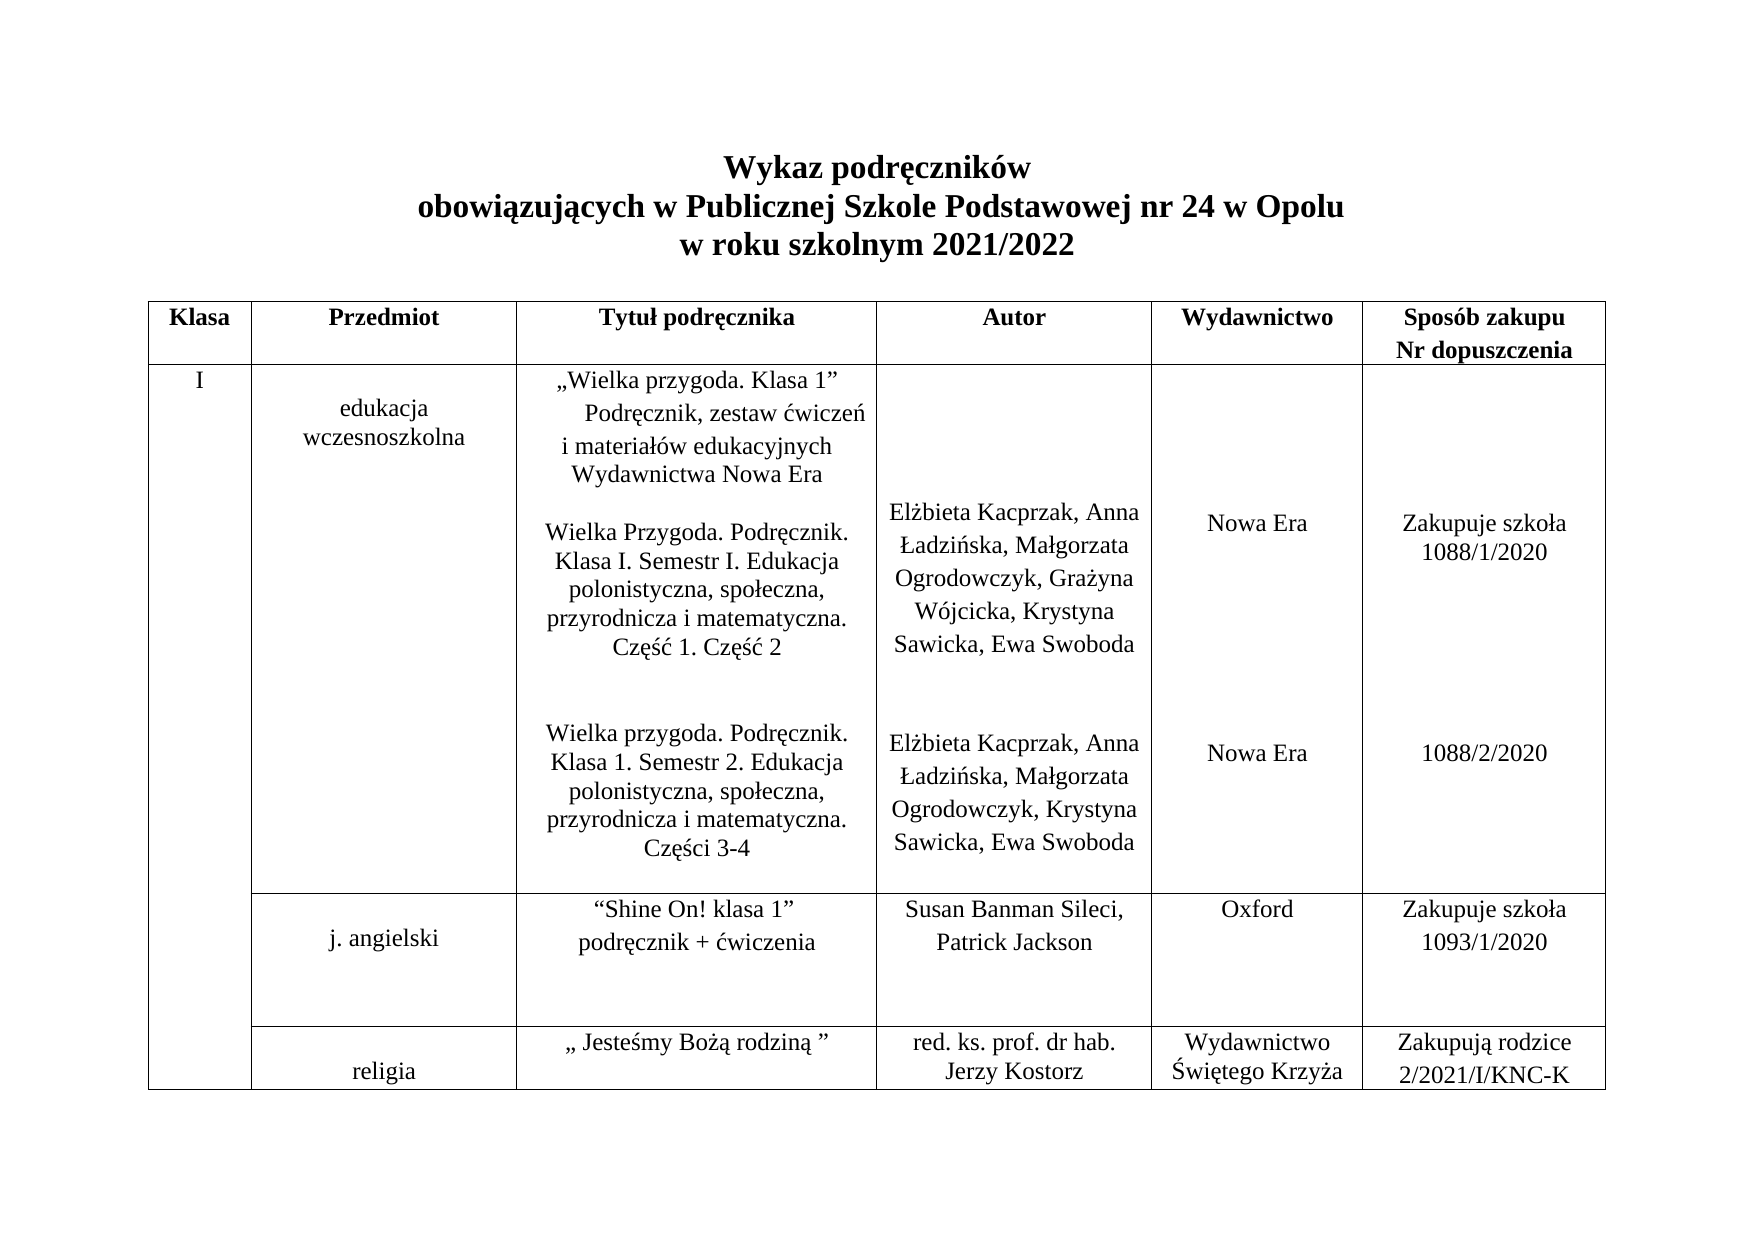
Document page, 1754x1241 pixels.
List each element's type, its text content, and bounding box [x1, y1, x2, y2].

table_cell Zakupuje szkoła 1093/1/2020 [1363, 894, 1605, 1026]
table_cell Oxford [1152, 894, 1362, 1026]
table_cell religia [252, 1027, 516, 1089]
text w roku szkolnym 2021/2022 [148, 224, 1606, 263]
table_cell „Wielka przygoda. Klasa 1” Podręcznik, zestaw ćwiczeń i materiałów edukacyjnych Wydawnictwa Nowa Era Wielka Przygoda. Podręcznik. Klasa I. Semestr I. Edukacja polonistyczna, społeczna, przyrodnicza i matematyczna. Część 1. Część 2 Wielka przygoda. Podręcznik. Klasa 1. Semestr 2. Edukacja polonistyczna, społeczna, przyrodnicza i matematyczna. Części 3-4 [517, 365, 876, 893]
table_cell I [149, 365, 251, 1089]
table_cell j. angielski [252, 894, 516, 1026]
table_header Przedmiot [252, 302, 516, 364]
text obowiązujących w Publicznej Szkole Podstawowej nr 24 w Opolu [148, 186, 1606, 224]
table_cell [1152, 1027, 1362, 1089]
text Wykaz podręczników [148, 148, 1606, 186]
table_cell Susan Banman Sileci, Patrick Jackson [877, 894, 1151, 1026]
table_cell edukacja wczesnoszkolna [252, 365, 516, 893]
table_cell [1363, 1027, 1605, 1089]
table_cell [517, 1027, 876, 1089]
table_header Autor [877, 302, 1151, 364]
table_header Sposób zakupu Nr dopuszczenia [1363, 302, 1605, 364]
table_cell Nowa Era Nowa Era [1152, 365, 1362, 893]
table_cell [877, 1027, 1151, 1089]
table_cell Elżbieta Kacprzak, Anna Ładzińska, Małgorzata Ogrodowczyk, Grażyna Wójcicka, Krystyna Sawicka, Ewa Swoboda Elżbieta Kacprzak, Anna Ładzińska, Małgorzata Ogrodowczyk, Krystyna Sawicka, Ewa Swoboda [877, 365, 1151, 893]
table_cell Zakupuje szkoła 1088/1/2020 1088/2/2020 [1363, 365, 1605, 893]
table_cell “Shine On! klasa 1” podręcznik + ćwiczenia [517, 894, 876, 1026]
table_header Tytuł podręcznika [517, 302, 876, 364]
table_header Klasa [149, 302, 251, 364]
table_header Wydawnictwo [1152, 302, 1362, 364]
